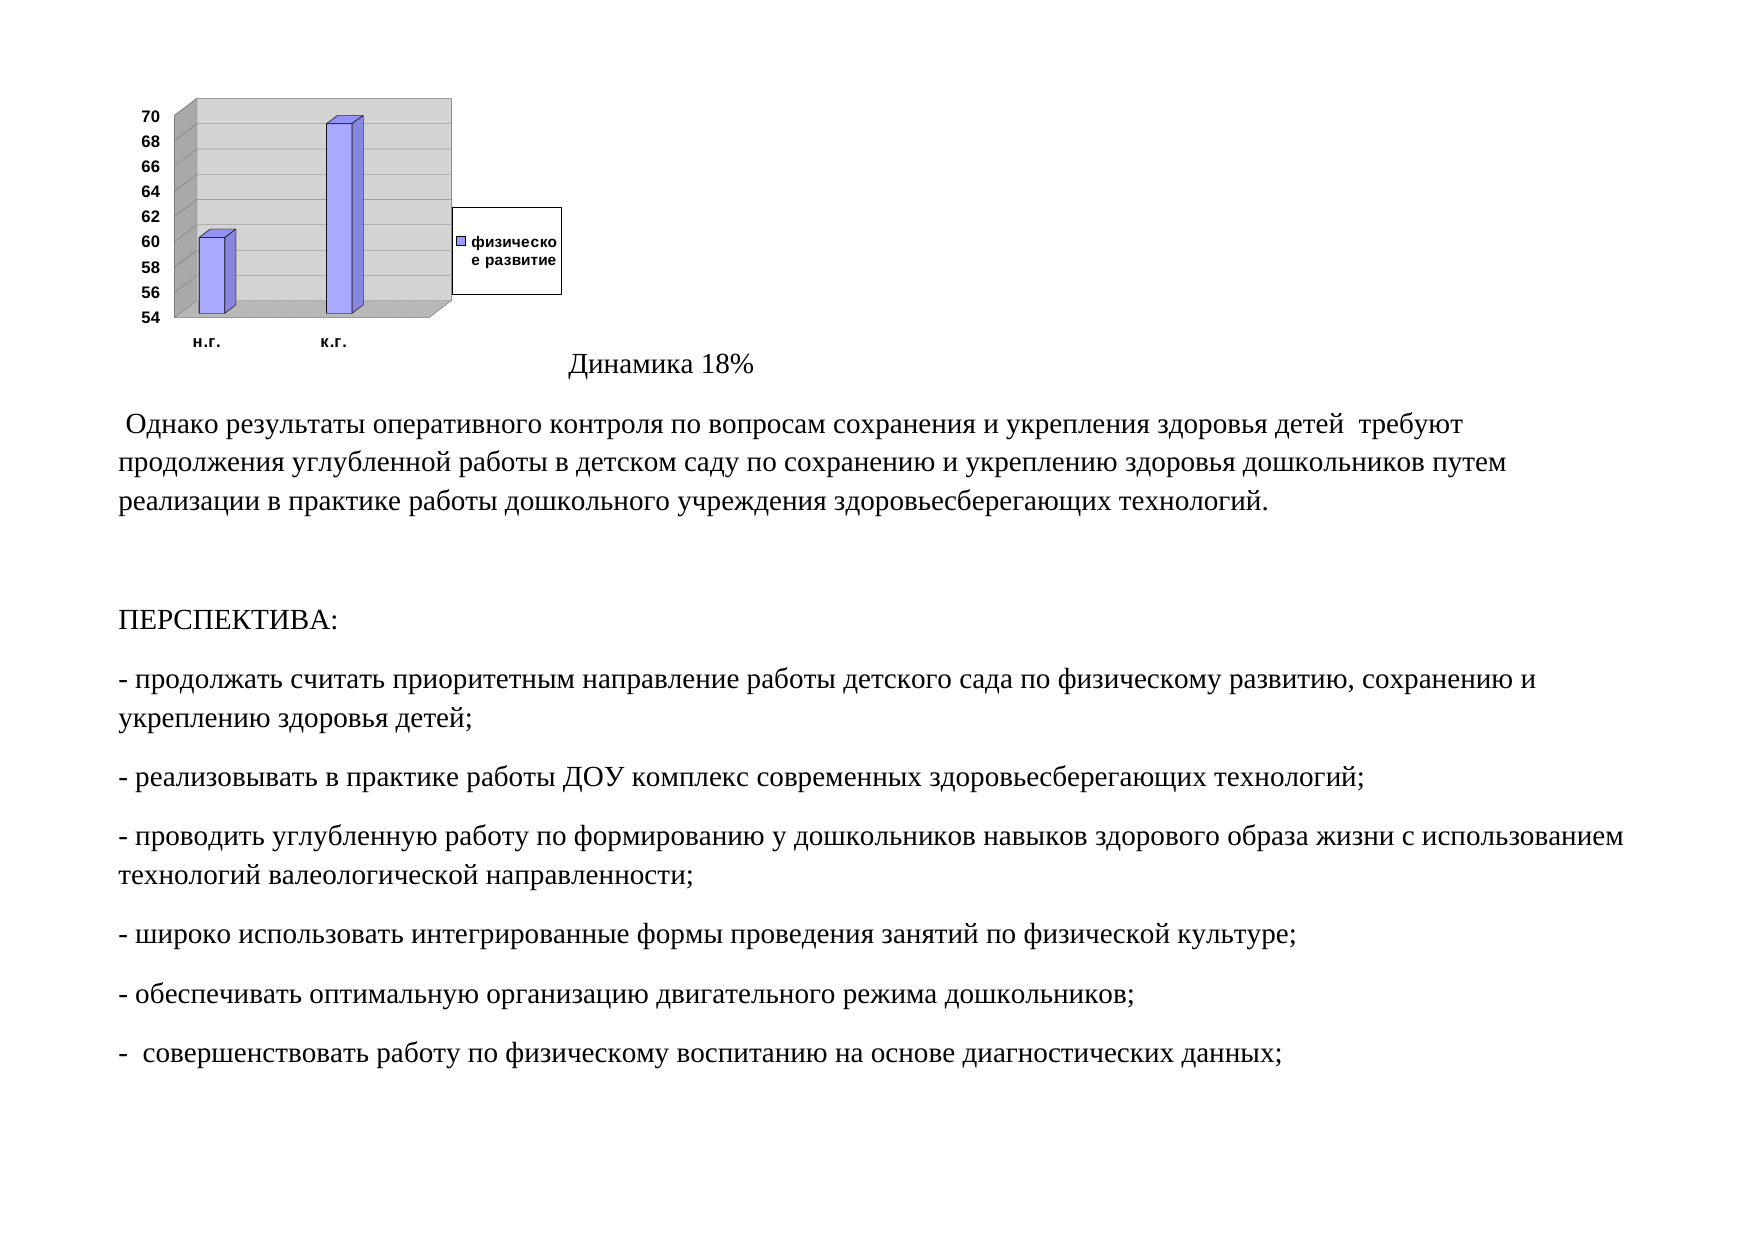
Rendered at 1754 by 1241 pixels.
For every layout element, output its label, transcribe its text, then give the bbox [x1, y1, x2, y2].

text Динамика 18% [118, 74, 1636, 380]
text - совершенствовать работу по физическому воспитанию на основе диагностических данных; [118, 1035, 1636, 1069]
text - обеспечивать оптимальную организацию двигательного режима дошкольников; [118, 976, 1636, 1009]
text ПЕРСПЕКТИВА: [118, 602, 1636, 635]
text - проводить углубленную работу по формированию у дошкольников навыков здорового образа жизни с использованием технологий валеологической направленности; [118, 818, 1636, 891]
text - широко использовать интегрированные формы проведения занятий по физической культуре; [118, 916, 1636, 950]
text - продолжать считать приоритетным направление работы детского сада по физическому развитию, сохранению и укреплению здоровья детей; [118, 661, 1636, 733]
text Однако результаты оперативного контроля по вопросам сохранения и укрепления здоровья детей требуют продолжения углубленной работы в детском саду по сохранению и укреплению здоровья дошкольников путем реализации в практике работы дошкольного учреждения здоровьесберегающих технологий. [118, 406, 1636, 517]
text - реализовывать в практике работы ДОУ комплекс современных здоровьесберегающих технологий; [118, 759, 1636, 793]
